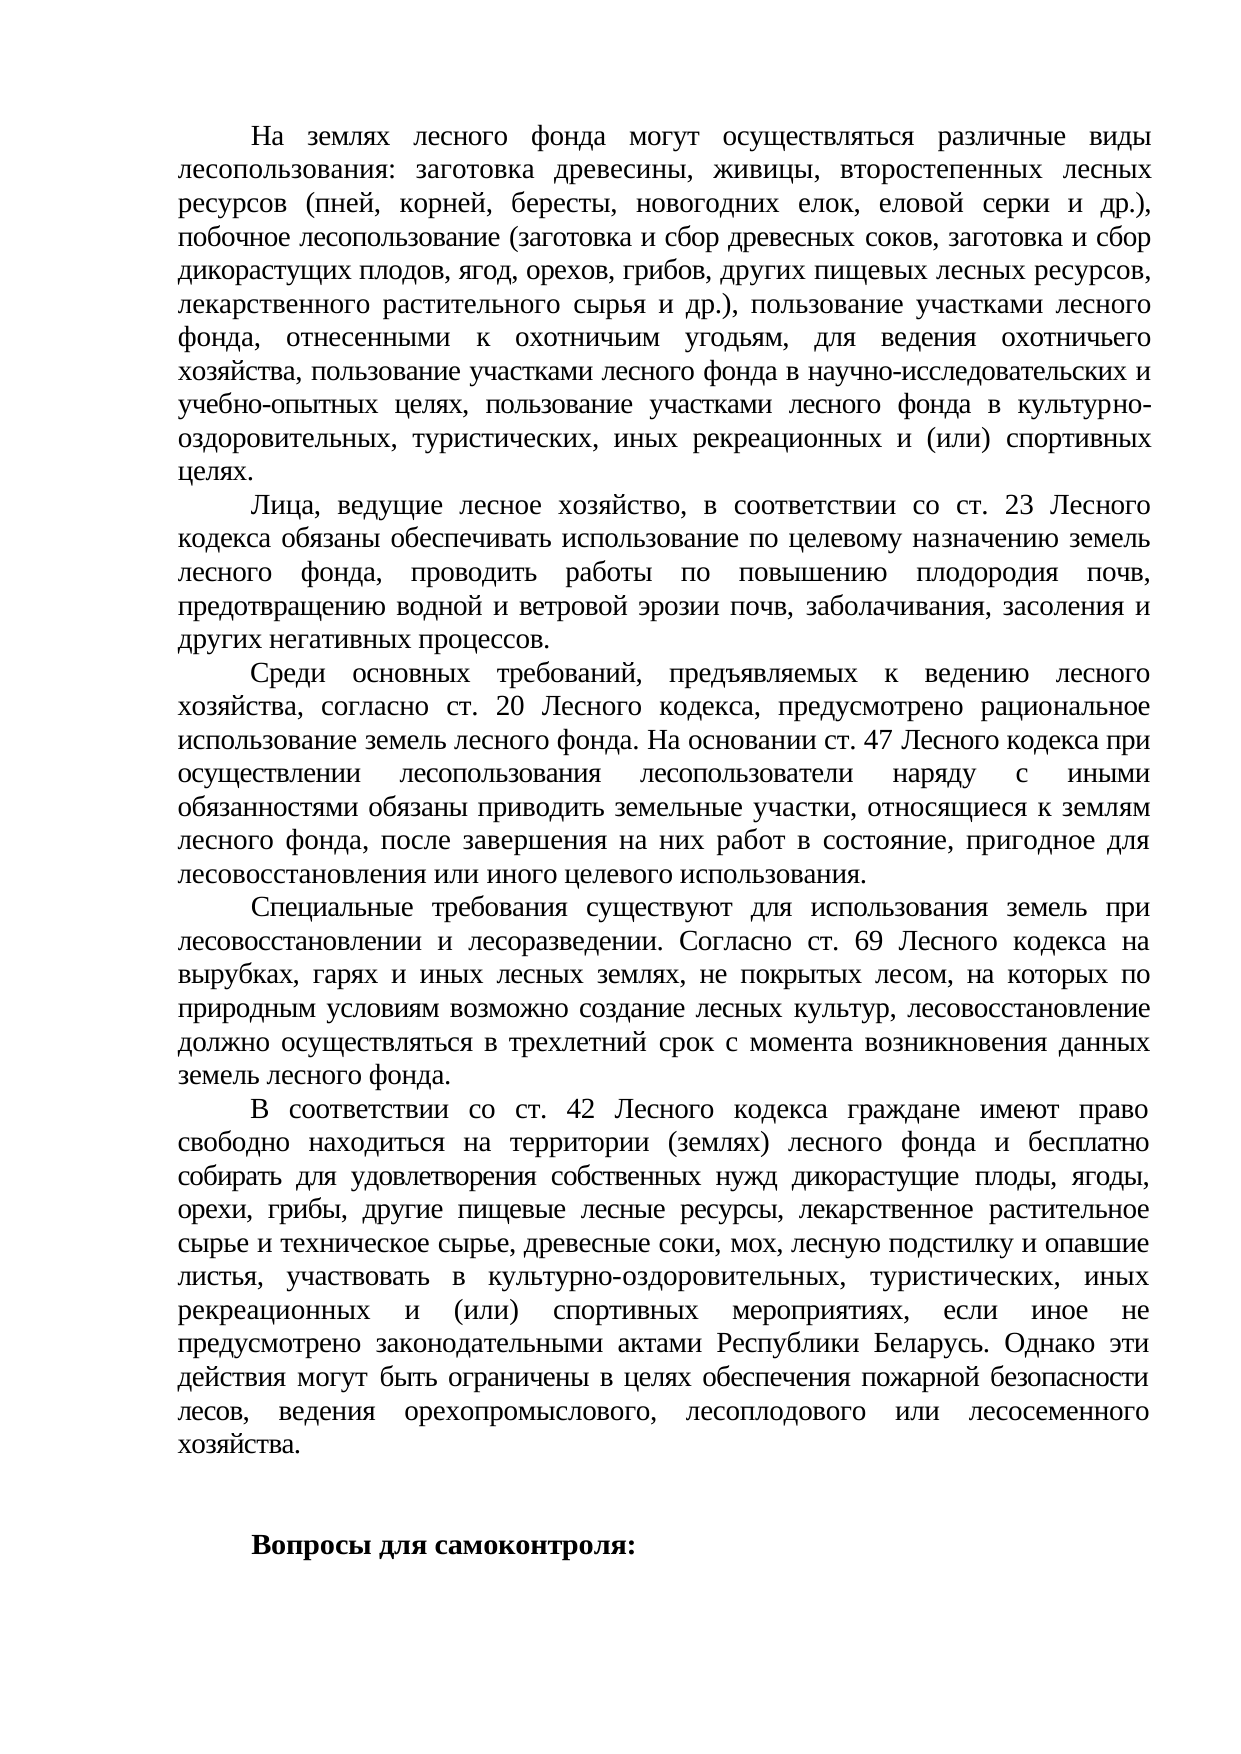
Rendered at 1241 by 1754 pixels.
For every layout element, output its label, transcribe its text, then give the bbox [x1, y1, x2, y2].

text Специальные требования существуют для использования земель при лесовосстановлении и лесоразведении. Согласно ст. 69 Лесного кодекса на вырубках, гарях и иных лесных землях, не покрытых лесом, на которых по природным условиям возможно создание лесных культур, лесовосстановление должно осуществляться в трехлетний срок с момента возникновения данных земель лесного фонда. [178, 889, 1151, 1091]
text Вопросы для самоконтроля: [177, 1527, 1150, 1560]
text Лица, ведущие лесное хозяйство, в соответствии со ст. 23 Лесного кодекса обязаны обеспечивать использование по целевому назначению земель лесного фонда, проводить работы по повышению плодородия почв, предотвращению водной и ветровой эрозии почв, заболачивания, засоления и других негативных процессов. [178, 487, 1151, 655]
text В соответствии со ст. 42 Лесного кодекса граждане имеют право свободно находиться на территории (землях) лесного фонда и бесплатно собирать для удовлетворения собственных нужд дикорастущие плоды, ягоды, орехи, грибы, другие пищевые лесные ресурсы, лекарственное растительное сырье и техническое сырье, древесные соки, мох, лесную подстилку и опавшие листья, участвовать в культурно-оздоровительных, туристических, иных рекреационных и (или) спортивных мероприятиях, если иное не предусмотрено законодательными актами Республики Беларусь. Однако эти действия могут быть ограничены в целях обеспечения пожарной безопасности лесов, ведения орехопромыслового, лесоплодового или лесосеменного хозяйства. [177, 1091, 1150, 1460]
text На землях лесного фонда могут осуществляться различные виды лесопользования: заготовка древесины, живицы, второстепенных лесных ресурсов (пней, корней, бересты, новогодних елок, еловой серки и др.), побочное лесопользование (заготовка и сбор древесных соков, заготовка и сбор дикорастущих плодов, ягод, орехов, грибов, других пищевых лесных ресурсов, лекарственного растительного сырья и др.), пользование участками лесного фонда, отнесенными к охотничьим угодьям, для ведения охотничьего хозяйства, пользование участками лесного фонда в научно-исследовательских и учебно-опытных целях, пользование участками лесного фонда в культурно-оздоровительных, туристических, иных рекреационных и (или) спортивных целях. [178, 118, 1152, 487]
text Среди основных требований, предъявляемых к ведению лесного хозяйства, согласно ст. 20 Лесного кодекса, предусмотрено рациональное использование земель лесного фонда. На основании ст. 47 Лесного кодекса при осуществлении лесопользования лесопользователи наряду с иными обязанностями обязаны приводить земельные участки, относящиеся к землям лесного фонда, после завершения на них работ в состояние, пригодное для лесовосстановления или иного целевого использования. [177, 655, 1151, 889]
